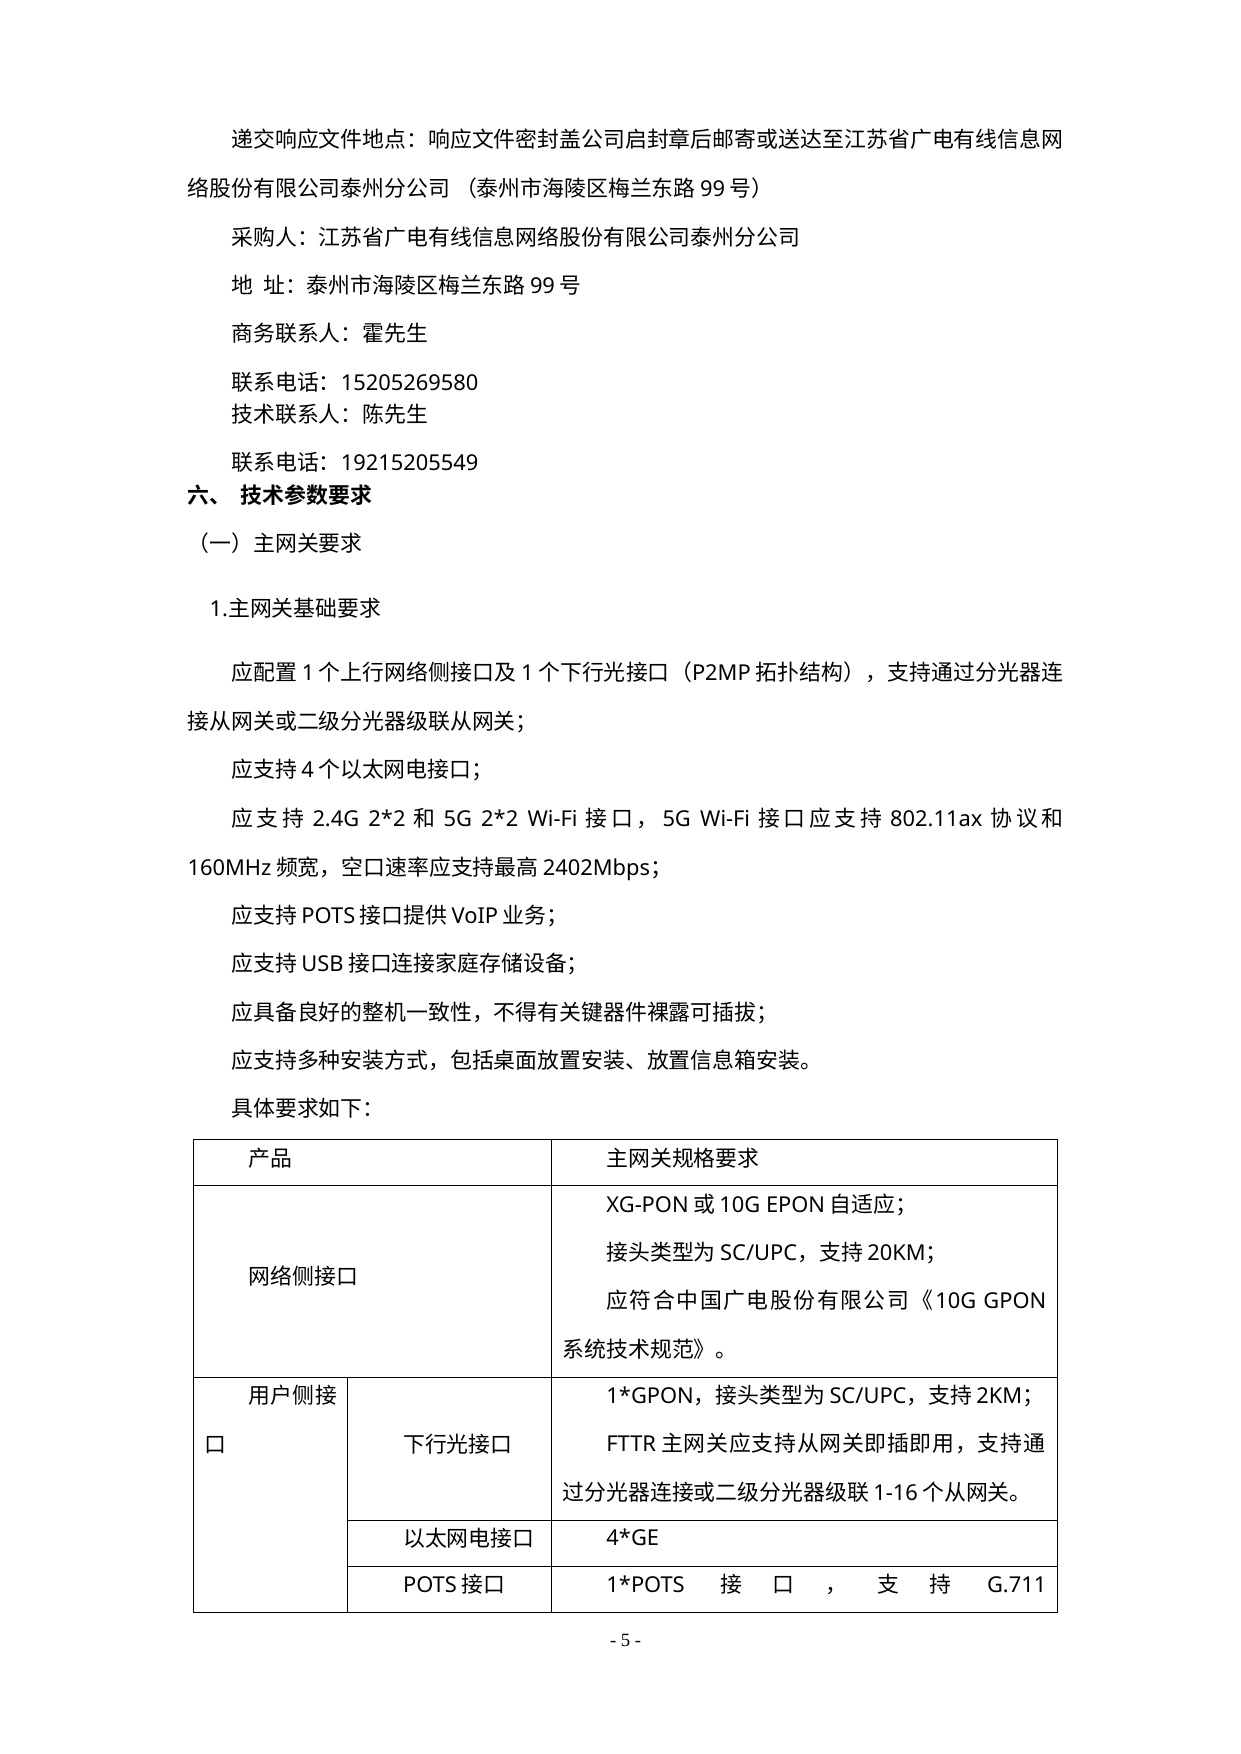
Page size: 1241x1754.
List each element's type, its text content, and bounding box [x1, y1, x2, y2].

table_cell POTS接口 [348, 1567, 551, 1612]
text 应支持POTS接口提供VoIP业务； [187, 897, 1063, 930]
table_header 主网关规格要求 [552, 1140, 1057, 1185]
text 应支持USB接口连接家庭存储设备； [187, 946, 1063, 978]
text 地 址：泰州市海陵区梅兰东路99号 [231, 267, 1063, 300]
list 技术参数要求 [187, 477, 1063, 510]
table_cell 以太网电接口 [348, 1521, 551, 1566]
table_cell 用户侧接口 [194, 1378, 347, 1612]
text 应支持多种安装方式，包括桌面放置安装、放置信息箱安装。 [187, 1042, 1063, 1075]
text 应具备良好的整机一致性，不得有关键器件裸露可插拔； [187, 994, 1063, 1027]
text 应配置1个上行网络侧接口及1个下行光接口（P2MP拓扑结构），支持通过分光器连接从网关或二级分光器级联从网关； [187, 655, 1063, 736]
list 1.主网关基础要求 [187, 590, 1063, 623]
table_cell XG-PON或10G EPON自适应； 接头类型为SC/UPC，支持20KM； 应符合中国广电股份有限公司《10G GPON 系统技术规范》。 [552, 1186, 1057, 1377]
table_header 产品 [194, 1140, 551, 1185]
text 应支持4个以太网电接口； [187, 752, 1063, 784]
table_cell 4*GE [552, 1521, 1057, 1566]
text 应支持2.4G 2*2和5G 2*2 Wi-Fi接口，5G Wi-Fi接口应支持802.11ax协议和160MHz频宽，空口速率应支持最高2402Mbps； [187, 800, 1063, 882]
text 商务联系人：霍先生 [231, 316, 1063, 348]
text 联系电话：19215205549 [187, 445, 1063, 477]
table_cell 下行光接口 [348, 1378, 551, 1520]
text 技术联系人：陈先生 [231, 397, 1063, 429]
table_cell 1*GPON，接头类型为SC/UPC，支持2KM； FTTR主网关应支持从网关即插即用，支持通过分光器连接或二级分光器级联1-16个从网关。 [552, 1378, 1057, 1520]
text 采购人：江苏省广电有线信息网络股份有限公司泰州分公司 [187, 219, 1063, 252]
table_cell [552, 1567, 1057, 1612]
table_cell 网络侧接口 [194, 1186, 551, 1377]
text （一）主网关要求 [187, 526, 1063, 558]
text 递交响应文件地点：响应文件密封盖公司启封章后邮寄或送达至江苏省广电有线信息网络股份有限公司泰州分公司 （泰州市海陵区梅兰东路99号） [187, 122, 1063, 203]
text 联系电话：15205269580 [187, 364, 1063, 397]
text 具体要求如下： [187, 1091, 1063, 1123]
